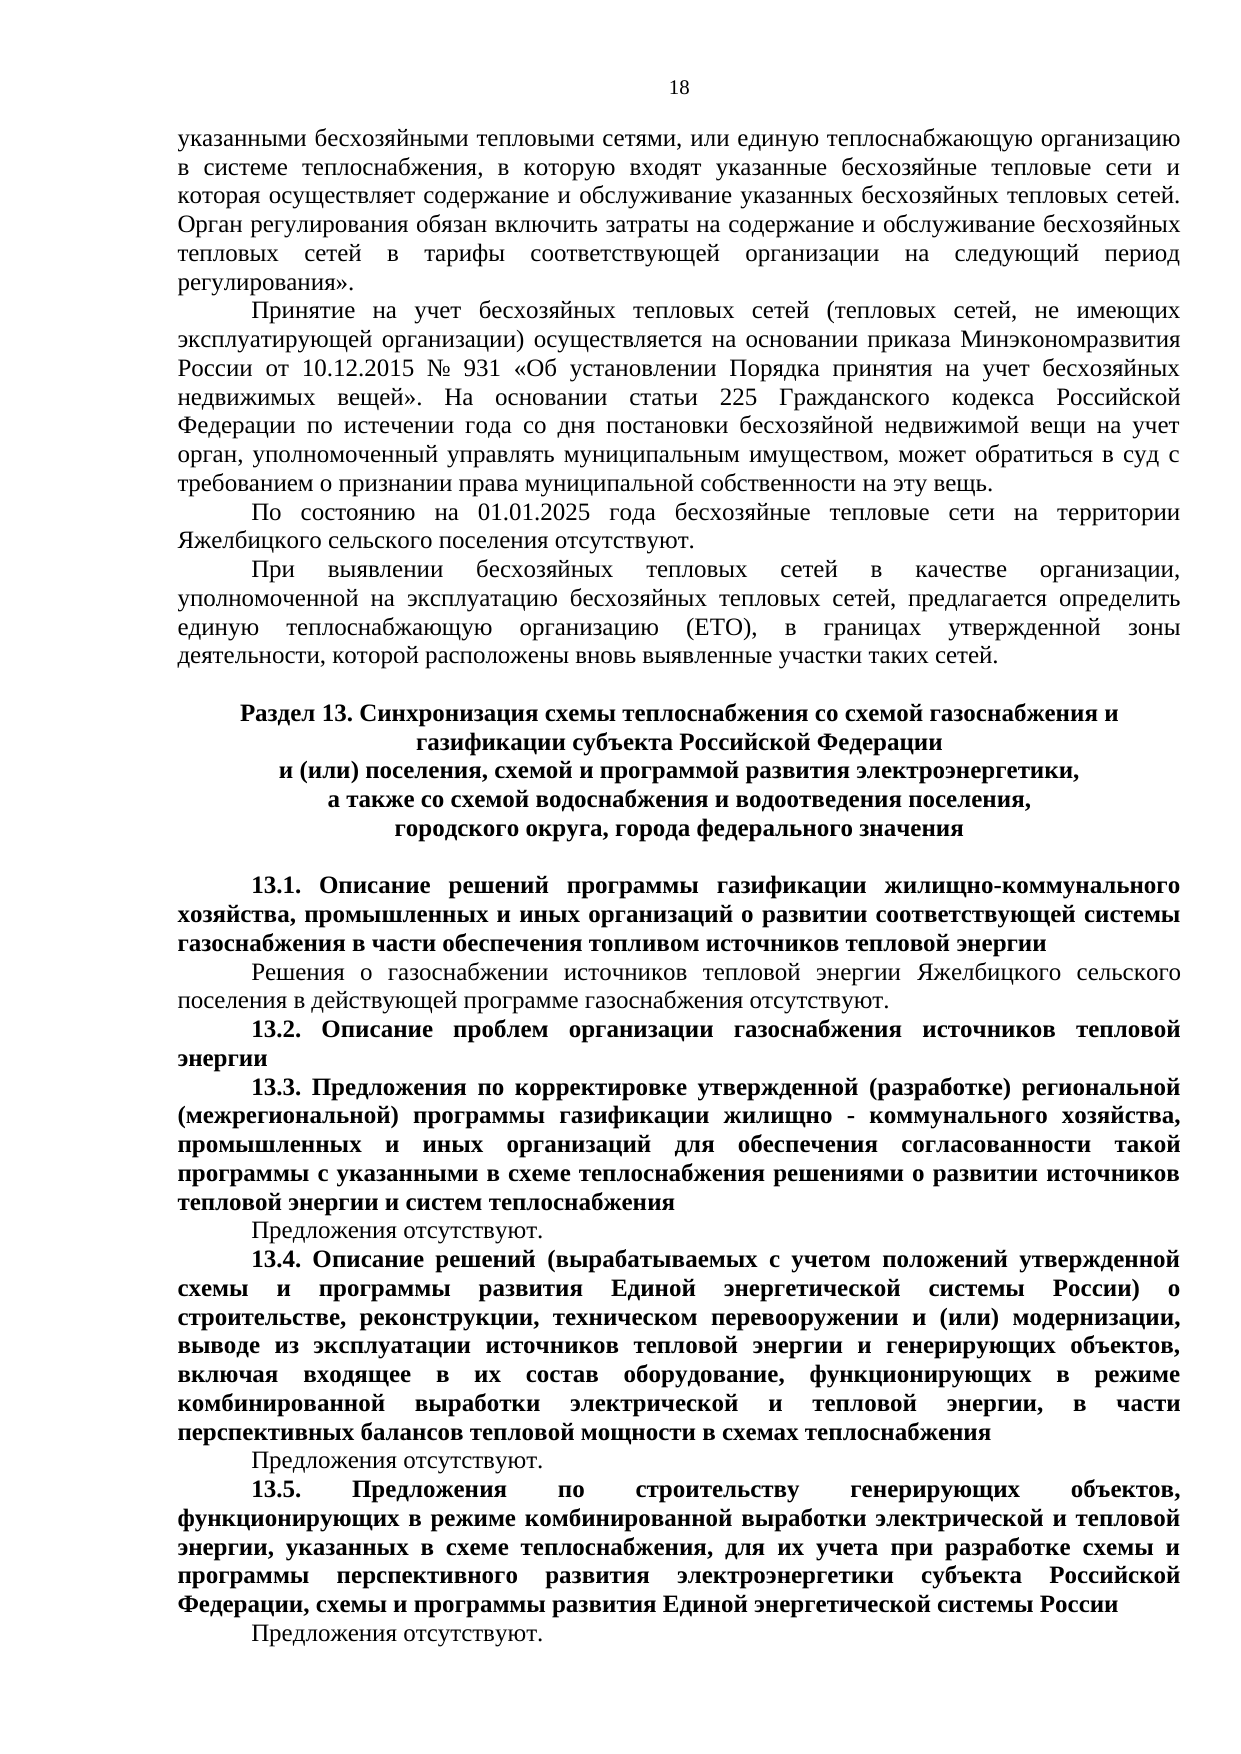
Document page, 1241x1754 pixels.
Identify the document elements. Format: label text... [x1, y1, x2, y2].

text Предложения отсутствуют. [177, 1618, 1181, 1647]
text Предложения отсутствуют. [177, 1216, 1181, 1244]
text Предложения отсутствуют. [177, 1446, 1181, 1474]
text 13.5. Предложения по строительству генерирующих объектов, функционирующих в режиме комбинированной выработки электрической и тепловой энергии, указанных в схеме теплоснабжения, для их учета при разработке схемы и программы перспективного развития электроэнергетики субъекта Российской Федерации, схемы и программы развития Единой энергетической системы России [177, 1474, 1181, 1618]
text Раздел 13. Синхронизация схемы теплоснабжения со схемой газоснабжения и газификации субъекта Российской Федерации [177, 698, 1181, 756]
text При выявлении бесхозяйных тепловых сетей в качестве организации, уполномоченной на эксплуатацию бесхозяйных тепловых сетей, предлагается определить единую теплоснабжающую организацию (ЕТО), в границах утвержденной зоны деятельности, которой расположены вновь выявленные участки таких сетей. [177, 554, 1181, 669]
text 13.4. Описание решений (вырабатываемых с учетом положений утвержденной схемы и программы развития Единой энергетической системы России) о строительстве, реконструкции, техническом перевооружении и (или) модернизации, выводе из эксплуатации источников тепловой энергии и генерирующих объектов, включая входящее в их состав оборудование, функционирующих в режиме комбинированной выработки электрической и тепловой энергии, в части перспективных балансов тепловой мощности в схемах теплоснабжения [177, 1244, 1181, 1446]
text 13.1. Описание решений программы газификации жилищно-коммунального хозяйства, промышленных и иных организаций о развитии соответствующей системы газоснабжения в части обеспечения топливом источников тепловой энергии [177, 871, 1181, 957]
text 13.2. Описание проблем организации газоснабжения источников тепловой энергии [177, 1014, 1181, 1072]
text Решения о газоснабжении источников тепловой энергии Яжелбицкого сельского поселения в действующей программе газоснабжения отсутствуют. [177, 957, 1181, 1014]
text По состоянию на 01.01.2025 года бесхозяйные тепловые сети на территории Яжелбицкого сельского поселения отсутствуют. [177, 497, 1181, 554]
text а также со схемой водоснабжения и водоотведения поселения, [177, 784, 1181, 813]
text и (или) поселения, схемой и программой развития электроэнергетики, [177, 756, 1181, 784]
text городского округа, города федерального значения [177, 813, 1181, 842]
text Принятие на учет бесхозяйных тепловых сетей (тепловых сетей, не имеющих эксплуатирующей организации) осуществляется на основании приказа Минэкономразвития России от 10.12.2015 № 931 «Об установлении Порядка принятия на учет бесхозяйных недвижимых вещей». На основании статьи 225 Гражданского кодекса Российской Федерации по истечении года со дня постановки бесхозяйной недвижимой вещи на учет орган, уполномоченный управлять муниципальным имуществом, может обратиться в суд с требованием о признании права муниципальной собственности на эту вещь. [177, 296, 1181, 497]
text 13.3. Предложения по корректировке утвержденной (разработке) региональной (межрегиональной) программы газификации жилищно - коммунального хозяйства, промышленных и иных организаций для обеспечения согласованности такой программы с указанными в схеме теплоснабжения решениями о развитии источников тепловой энергии и систем теплоснабжения [177, 1072, 1181, 1216]
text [177, 123, 1181, 296]
